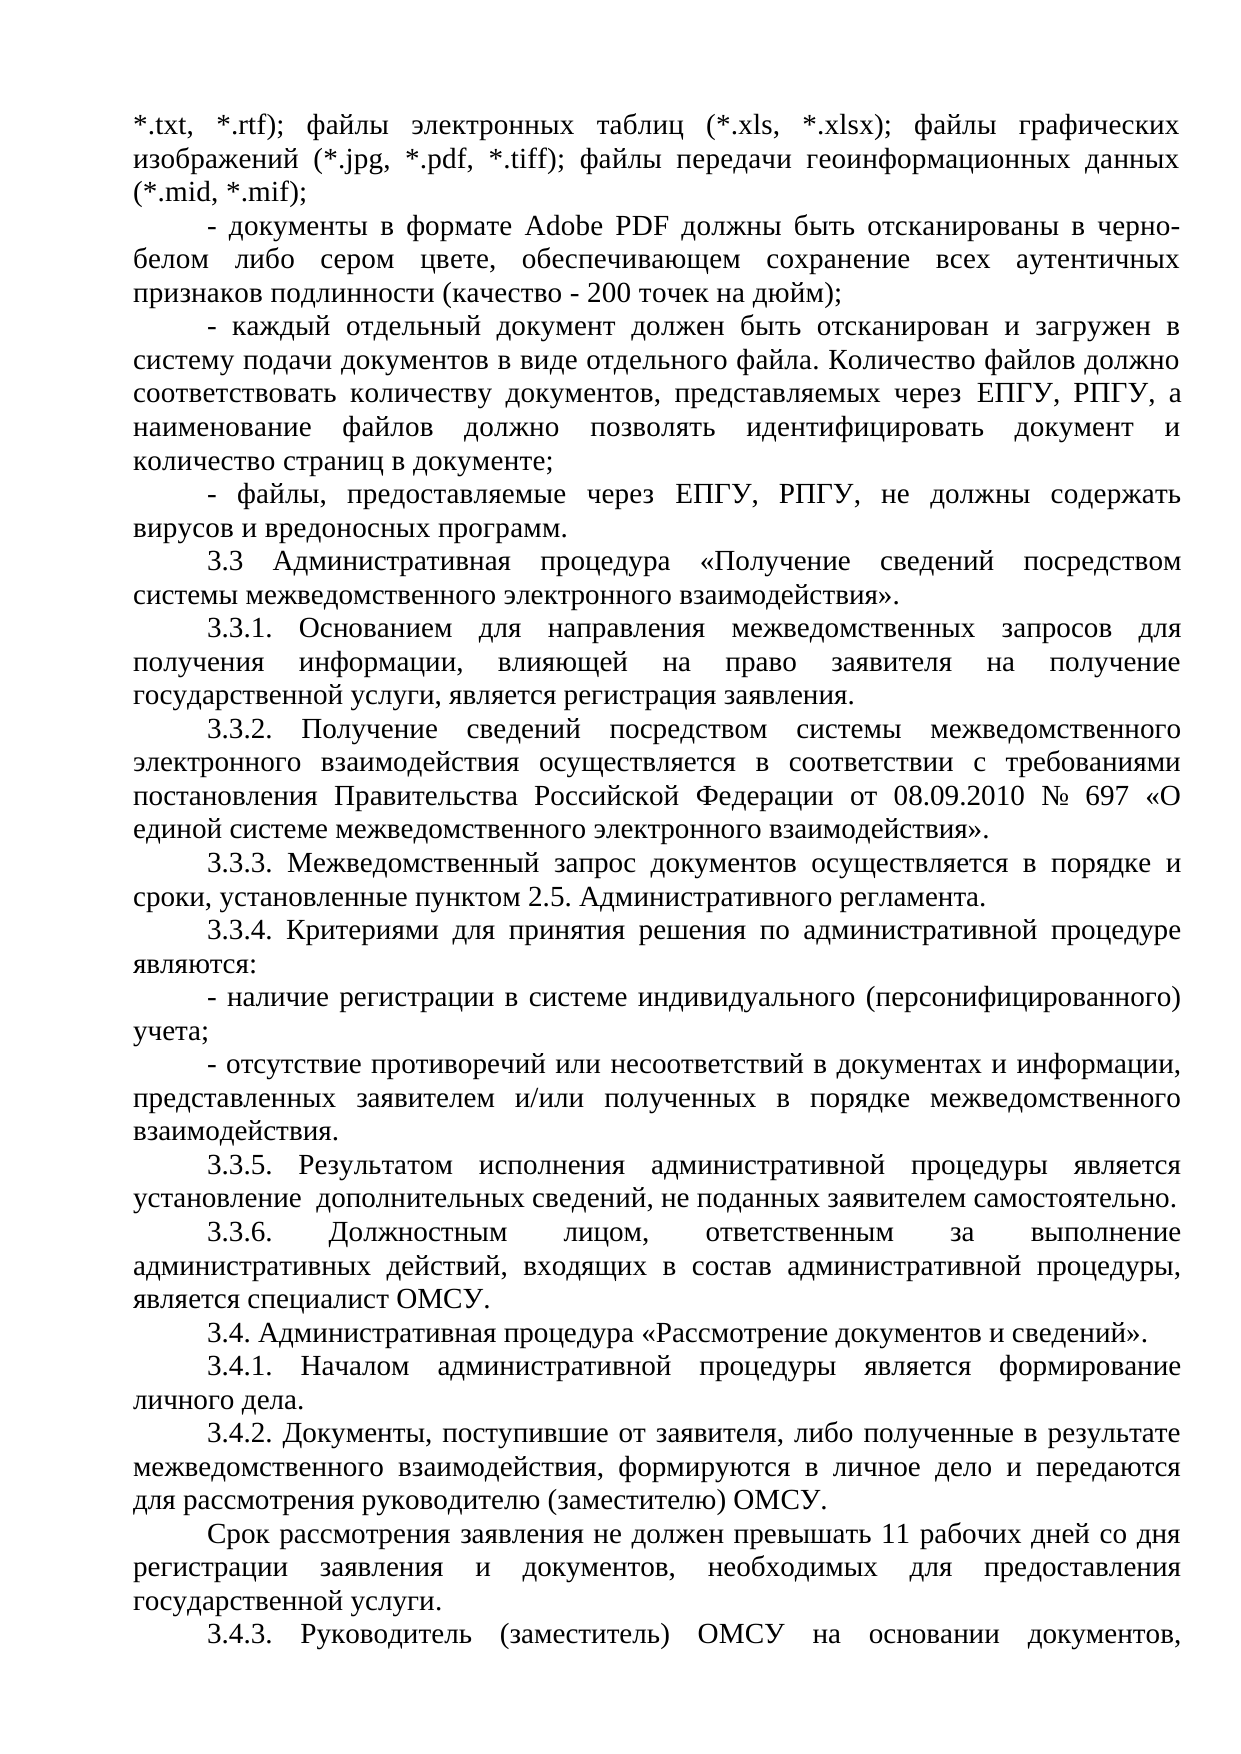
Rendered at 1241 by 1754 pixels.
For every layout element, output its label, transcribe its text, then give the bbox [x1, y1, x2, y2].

text - файлы, предоставляемые через ЕПГУ, РПГУ, не должны содержать вирусов и вредоносных программ. [133, 476, 1182, 543]
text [133, 107, 1182, 208]
text 3.4.1. Началом административной процедуры является формирование личного дела. [133, 1348, 1182, 1415]
text - каждый отдельный документ должен быть отсканирован и загружен в систему подачи документов в виде отдельного файла. Количество файлов должно соответствовать количеству документов, представляемых через ЕПГУ, РПГУ, а наименование файлов должно позволять идентифицировать документ и количество страниц в документе; [133, 308, 1182, 476]
text 3.3.4. Критериями для принятия решения по административной процедуре являются: [133, 912, 1182, 979]
text 3.3.5. Результатом исполнения административной процедуры является установление дополнительных сведений, не поданных заявителем самостоятельно. [133, 1147, 1182, 1214]
text 3.3.6. Должностным лицом, ответственным за выполнение административных действий, входящих в состав административной процедуры, является специалист ОМСУ. [133, 1214, 1182, 1315]
text - наличие регистрации в системе индивидуального (персонифицированного) учета; [133, 979, 1182, 1046]
text 3.3.1. Основанием для направления межведомственных запросов для получения информации, влияющей на право заявителя на получение государственной услуги, является регистрация заявления. [133, 610, 1182, 711]
text - отсутствие противоречий или несоответствий в документах и информации, представленных заявителем и/или полученных в порядке межведомственного взаимодействия. [133, 1046, 1182, 1147]
text Срок рассмотрения заявления не должен превышать 11 рабочих дней со дня регистрации заявления и документов, необходимых для предоставления государственной услуги. [133, 1516, 1182, 1617]
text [133, 1617, 1182, 1650]
text 3.3.3. Межведомственный запрос документов осуществляется в порядке и сроки, установленные пунктом 2.5. Административного регламента. [133, 845, 1182, 912]
text 3.4. Административная процедура «Рассмотрение документов и сведений». [133, 1315, 1182, 1348]
text 3.3 Административная процедура «Получение сведений посредством системы межведомственного электронного взаимодействия». [133, 543, 1182, 610]
text 3.4.2. Документы, поступившие от заявителя, либо полученные в результате межведомственного взаимодействия, формируются в личное дело и передаются для рассмотрения руководителю (заместителю) ОМСУ. [133, 1415, 1182, 1516]
text - документы в формате Adobe PDF должны быть отсканированы в черно-белом либо сером цвете, обеспечивающем сохранение всех аутентичных признаков подлинности (качество - 200 точек на дюйм); [133, 208, 1182, 308]
text 3.3.2. Получение сведений посредством системы межведомственного электронного взаимодействия осуществляется в соответствии с требованиями постановления Правительства Российской Федерации от 08.09.2010 № 697 «О единой системе межведомственного электронного взаимодействия». [133, 711, 1182, 845]
